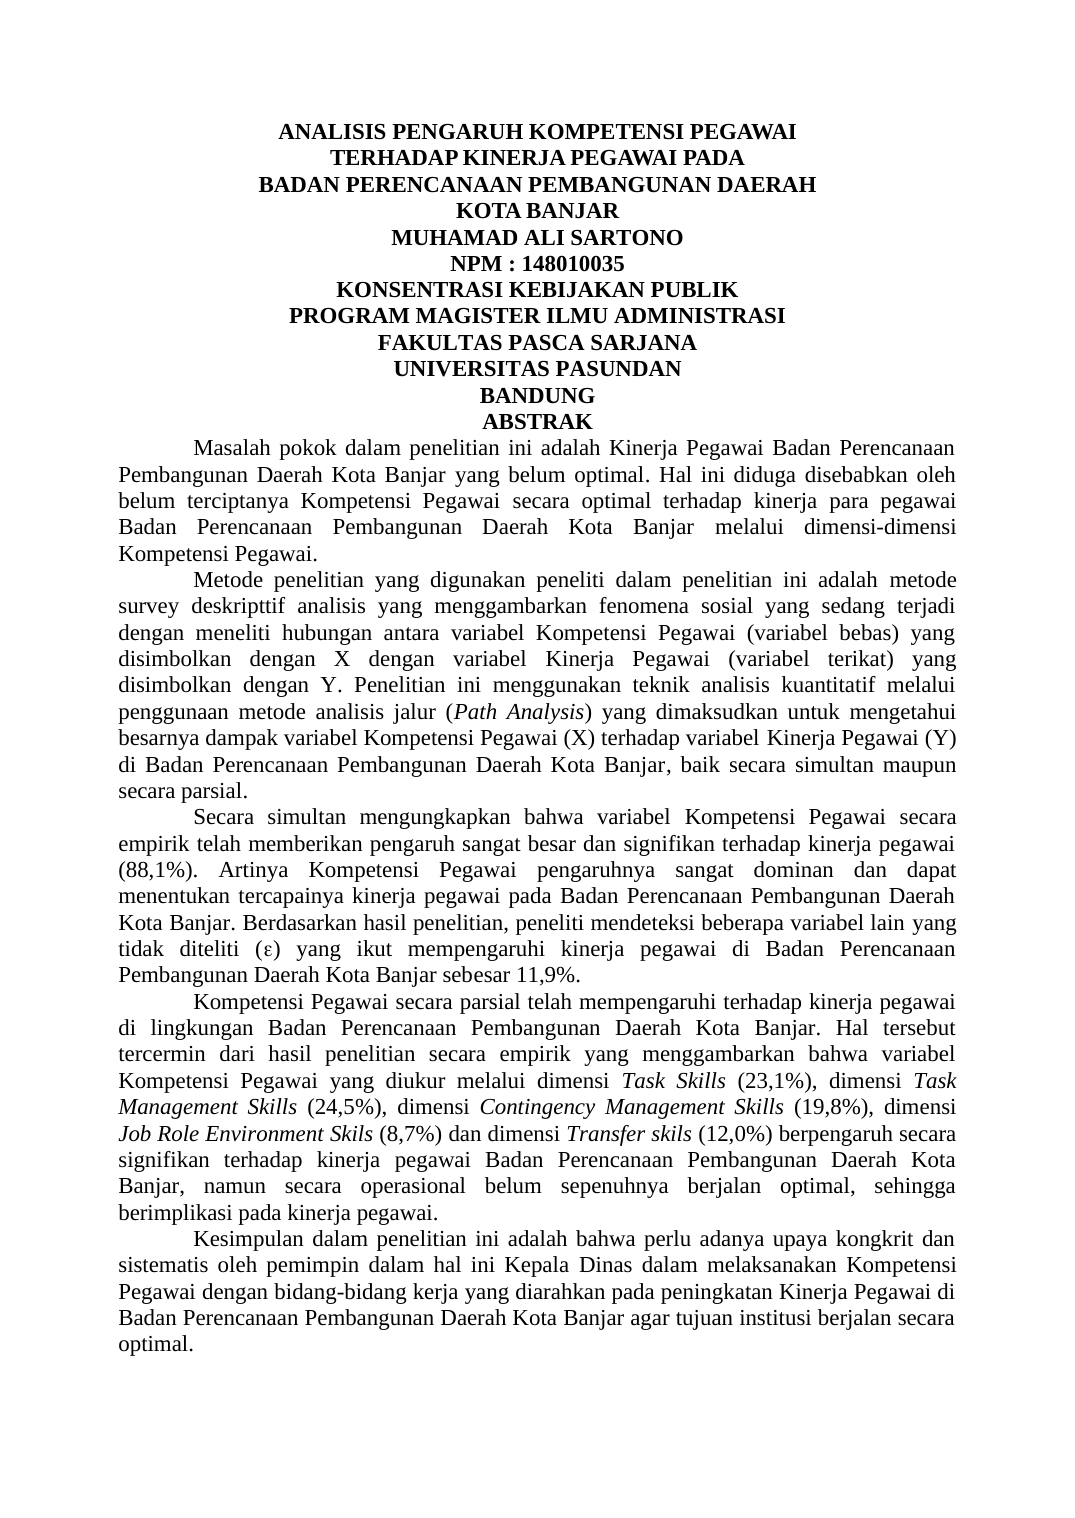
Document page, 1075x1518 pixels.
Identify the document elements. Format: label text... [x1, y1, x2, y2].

subtitle ABSTRAK [118, 408, 957, 434]
list ANALISIS PENGARUH KOMPETENSI PEGAWAI [118, 118, 957, 144]
text KONSENTRASI KEBIJAKAN PUBLIK [118, 276, 957, 303]
text Kompetensi Pegawai secara parsial telah mempengaruhi terhadap kinerja pegawai di lingkungan Badan Perencanaan Pembangunan Daerah Kota Banjar. Hal tersebut tercermin dari hasil penelitian secara empirik yang menggambarkan bahwa variabel Kompetensi Pegawai yang diukur melalui dimensi Task Skills (23,1%), dimensi Task Management Skills (24,5%), dimensi Contingency Management Skills (19,8%), dimensi Job Role Environment Skils (8,7%) dan dimensi Transfer skils (12,0%) berpengaruh secara signifikan terhadap kinerja pegawai Badan Perencanaan Pembangunan Daerah Kota Banjar, namun secara operasional belum sepenuhnya berjalan optimal, sehingga berimplikasi pada kinerja pegawai. [118, 988, 957, 1225]
text Metode penelitian yang digunakan peneliti dalam penelitian ini adalah metode survey deskripttif analisis yang menggambarkan fenomena sosial yang sedang terjadi dengan meneliti hubungan antara variabel Kompetensi Pegawai (variabel bebas) yang disimbolkan dengan X dengan variabel Kinerja Pegawai (variabel terikat) yang disimbolkan dengan Y. Penelitian ini menggunakan teknik analisis kuantitatif melalui penggunaan metode analisis jalur (Path Analysis) yang dimaksudkan untuk mengetahui besarnya dampak variabel Kompetensi Pegawai (X) terhadap variabel Kinerja Pegawai (Y) di Badan Perencanaan Pembangunan Daerah Kota Banjar, baik secara simultan maupun secara parsial. [118, 566, 957, 803]
text NPM : 148010035 [118, 250, 957, 276]
text PROGRAM MAGISTER ILMU ADMINISTRASI [118, 303, 957, 329]
list TERHADAP KINERJA PEGAWAI PADA [118, 144, 957, 171]
list KOTA BANJAR [118, 197, 957, 223]
text Kesimpulan dalam penelitian ini adalah bahwa perlu adanya upaya kongkrit dan sistematis oleh pemimpin dalam hal ini Kepala Dinas dalam melaksanakan Kompetensi Pegawai dengan bidang-bidang kerja yang diarahkan pada peningkatan Kinerja Pegawai di Badan Perencanaan Pembangunan Daerah Kota Banjar agar tujuan institusi berjalan secara optimal. [118, 1225, 957, 1357]
text BANDUNG [118, 382, 957, 408]
text UNIVERSITAS PASUNDAN [118, 355, 957, 382]
text Secara simultan mengungkapkan bahwa variabel Kompetensi Pegawai secara empirik telah memberikan pengaruh sangat besar dan signifikan terhadap kinerja pegawai (88,1%). Artinya Kompetensi Pegawai pengaruhnya sangat dominan dan dapat menentukan tercapainya kinerja pegawai pada Badan Perencanaan Pembangunan Daerah Kota Banjar. Berdasarkan hasil penelitian, peneliti mendeteksi beberapa variabel lain yang tidak diteliti () yang ikut mempengaruhi kinerja pegawai di Badan Perencanaan Pembangunan Daerah Kota Banjar sebesar 11,9%. [118, 803, 957, 988]
text Masalah pokok dalam penelitian ini adalah Kinerja Pegawai Badan Perencanaan Pembangunan Daerah Kota Banjar yang belum optimal. Hal ini diduga disebabkan oleh belum terciptanya Kompetensi Pegawai secara optimal terhadap kinerja para pegawai Badan Perencanaan Pembangunan Daerah Kota Banjar melalui dimensi-dimensi Kompetensi Pegawai. [118, 434, 957, 566]
text FAKULTAS PASCA SARJANA [118, 329, 957, 355]
list BADAN PERENCANAAN PEMBANGUNAN DAERAH [118, 171, 957, 197]
text MUHAMAD ALI SARTONO [118, 223, 957, 250]
